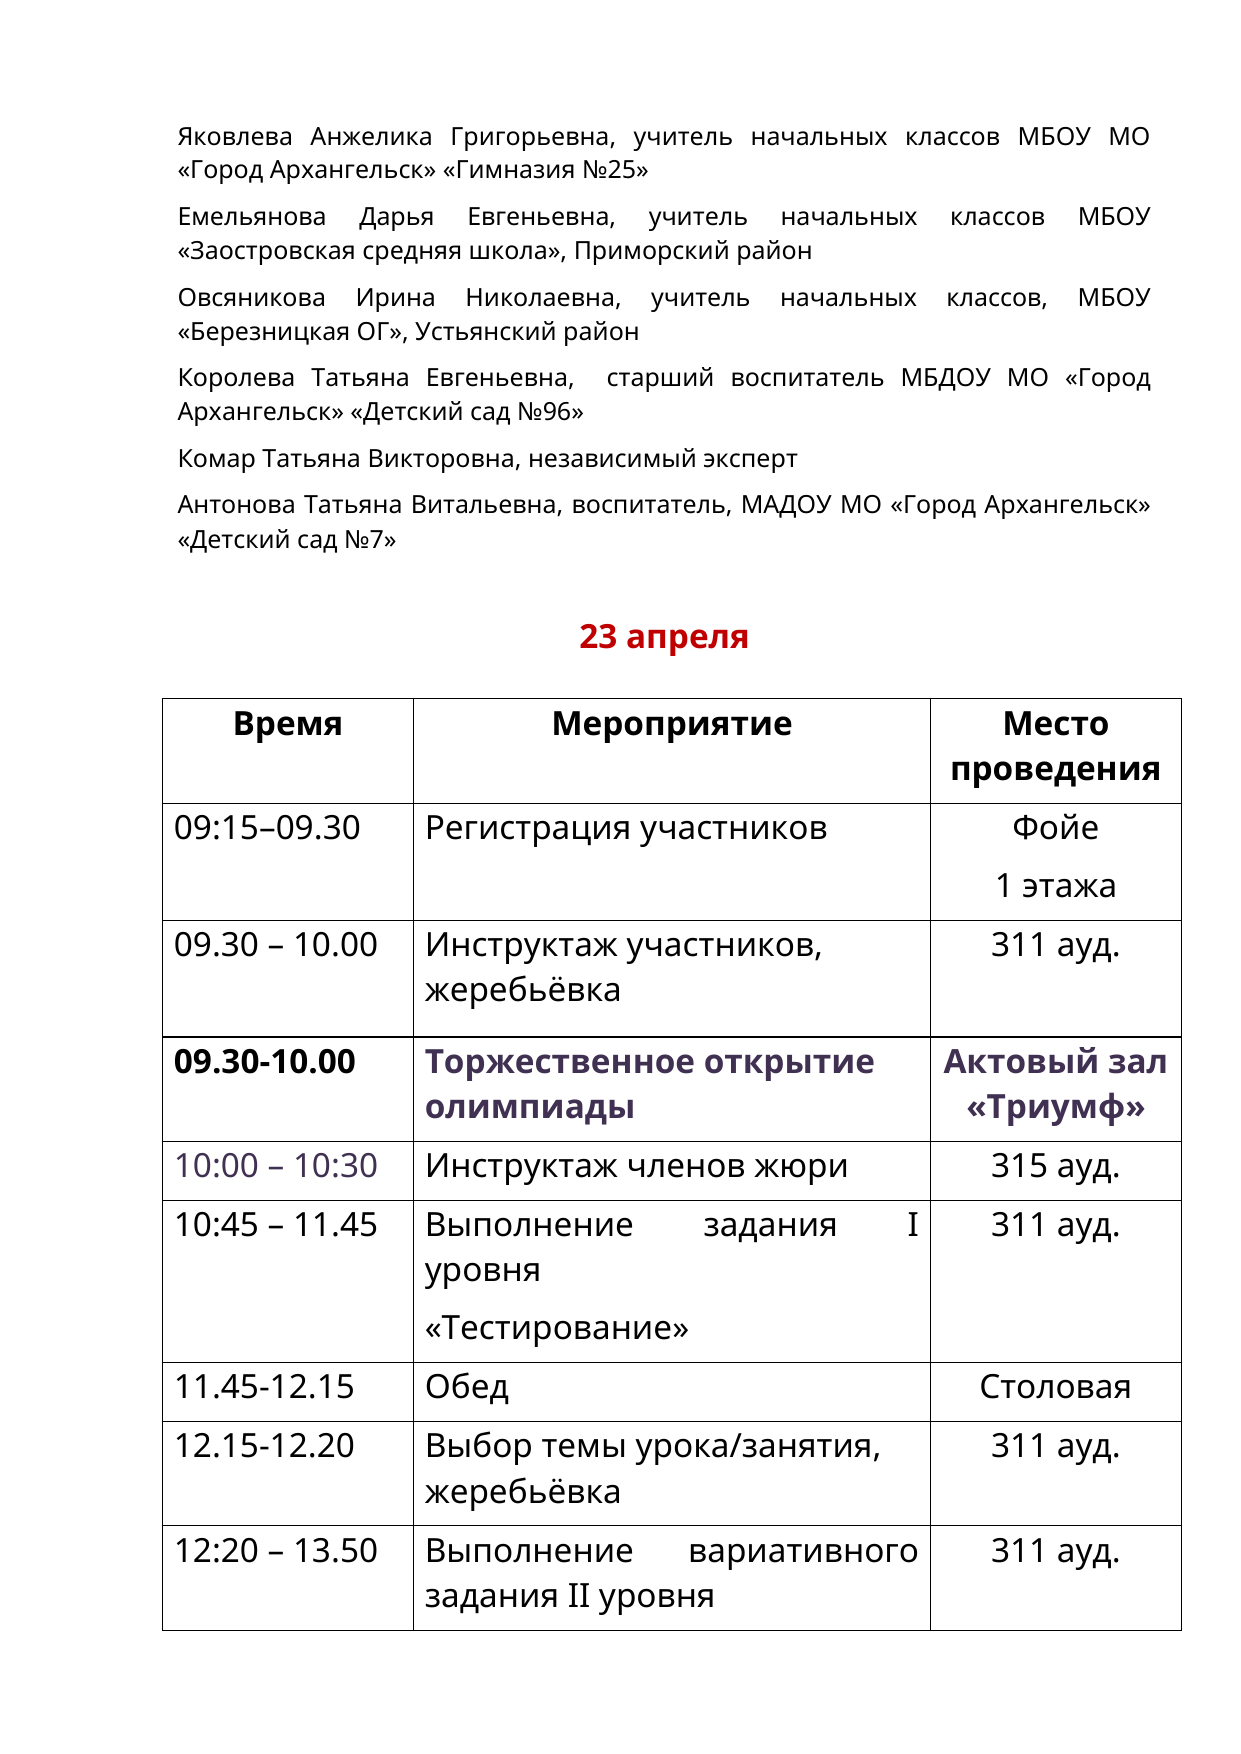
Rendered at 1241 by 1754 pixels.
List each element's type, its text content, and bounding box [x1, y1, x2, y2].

table_cell Выполнение задания I уровня «Тестирование» [414, 1201, 930, 1362]
table_cell Инструктаж участников, жеребьёвка [414, 921, 930, 1036]
table_cell 311 ауд. [931, 1422, 1181, 1525]
table_cell 315 ауд. [931, 1142, 1181, 1200]
table_cell 311 ауд. [931, 1201, 1181, 1362]
table_cell Торжественное открытие олимпиады [414, 1038, 930, 1141]
table_header Место проведения [931, 699, 1181, 803]
table_cell 12:20 – 13.50 [163, 1526, 413, 1630]
table_cell Инструктаж членов жюри [414, 1142, 930, 1200]
table_cell 11.45-12.15 [163, 1363, 413, 1421]
table_cell Актовый зал «Триумф» [931, 1038, 1181, 1141]
table_header Мероприятие [414, 699, 930, 803]
table_cell 311 ауд. [931, 1526, 1181, 1630]
table_cell 12.15-12.20 [163, 1422, 413, 1525]
table_cell 10:00 – 10:30 [163, 1142, 413, 1200]
table_cell 311 ауд. [931, 921, 1181, 1036]
table_cell Выбор темы урока/занятия, жеребьёвка [414, 1422, 930, 1525]
table_cell 09:15–09.30 [163, 804, 413, 919]
text Емельянова Дарья Евгеньевна, учитель начальных классов МБОУ «Заостровская средняя школа», Приморский район [177, 199, 1152, 267]
text 23 апреля [177, 613, 1152, 659]
table_cell 09.30-10.00 [163, 1038, 413, 1141]
table_cell 09.30 – 10.00 [163, 921, 413, 1036]
table_cell Регистрация участников [414, 804, 930, 919]
text Королева Татьяна Евгеньевна, старший воспитатель МБДОУ МО «Город Архангельск» «Детский сад №96» [177, 360, 1152, 428]
text Яковлева Анжелика Григорьевна, учитель начальных классов МБОУ МО «Город Архангельск» «Гимназия №25» [177, 118, 1152, 186]
table_cell 10:45 – 11.45 [163, 1201, 413, 1362]
text Овсяникова Ирина Николаевна, учитель начальных классов, МБОУ «Березницкая ОГ», Устьянский район [177, 279, 1152, 347]
table_cell Фойе 1 этажа [931, 804, 1181, 919]
text Антонова Татьяна Витальевна, воспитатель, МАДОУ МО «Город Архангельск» «Детский сад №7» [177, 487, 1152, 555]
text Комар Татьяна Викторовна, независимый эксперт [177, 441, 1152, 475]
table_cell Столовая [931, 1363, 1181, 1421]
table_cell Обед [414, 1363, 930, 1421]
table_header Время [163, 699, 413, 803]
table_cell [414, 1526, 930, 1630]
